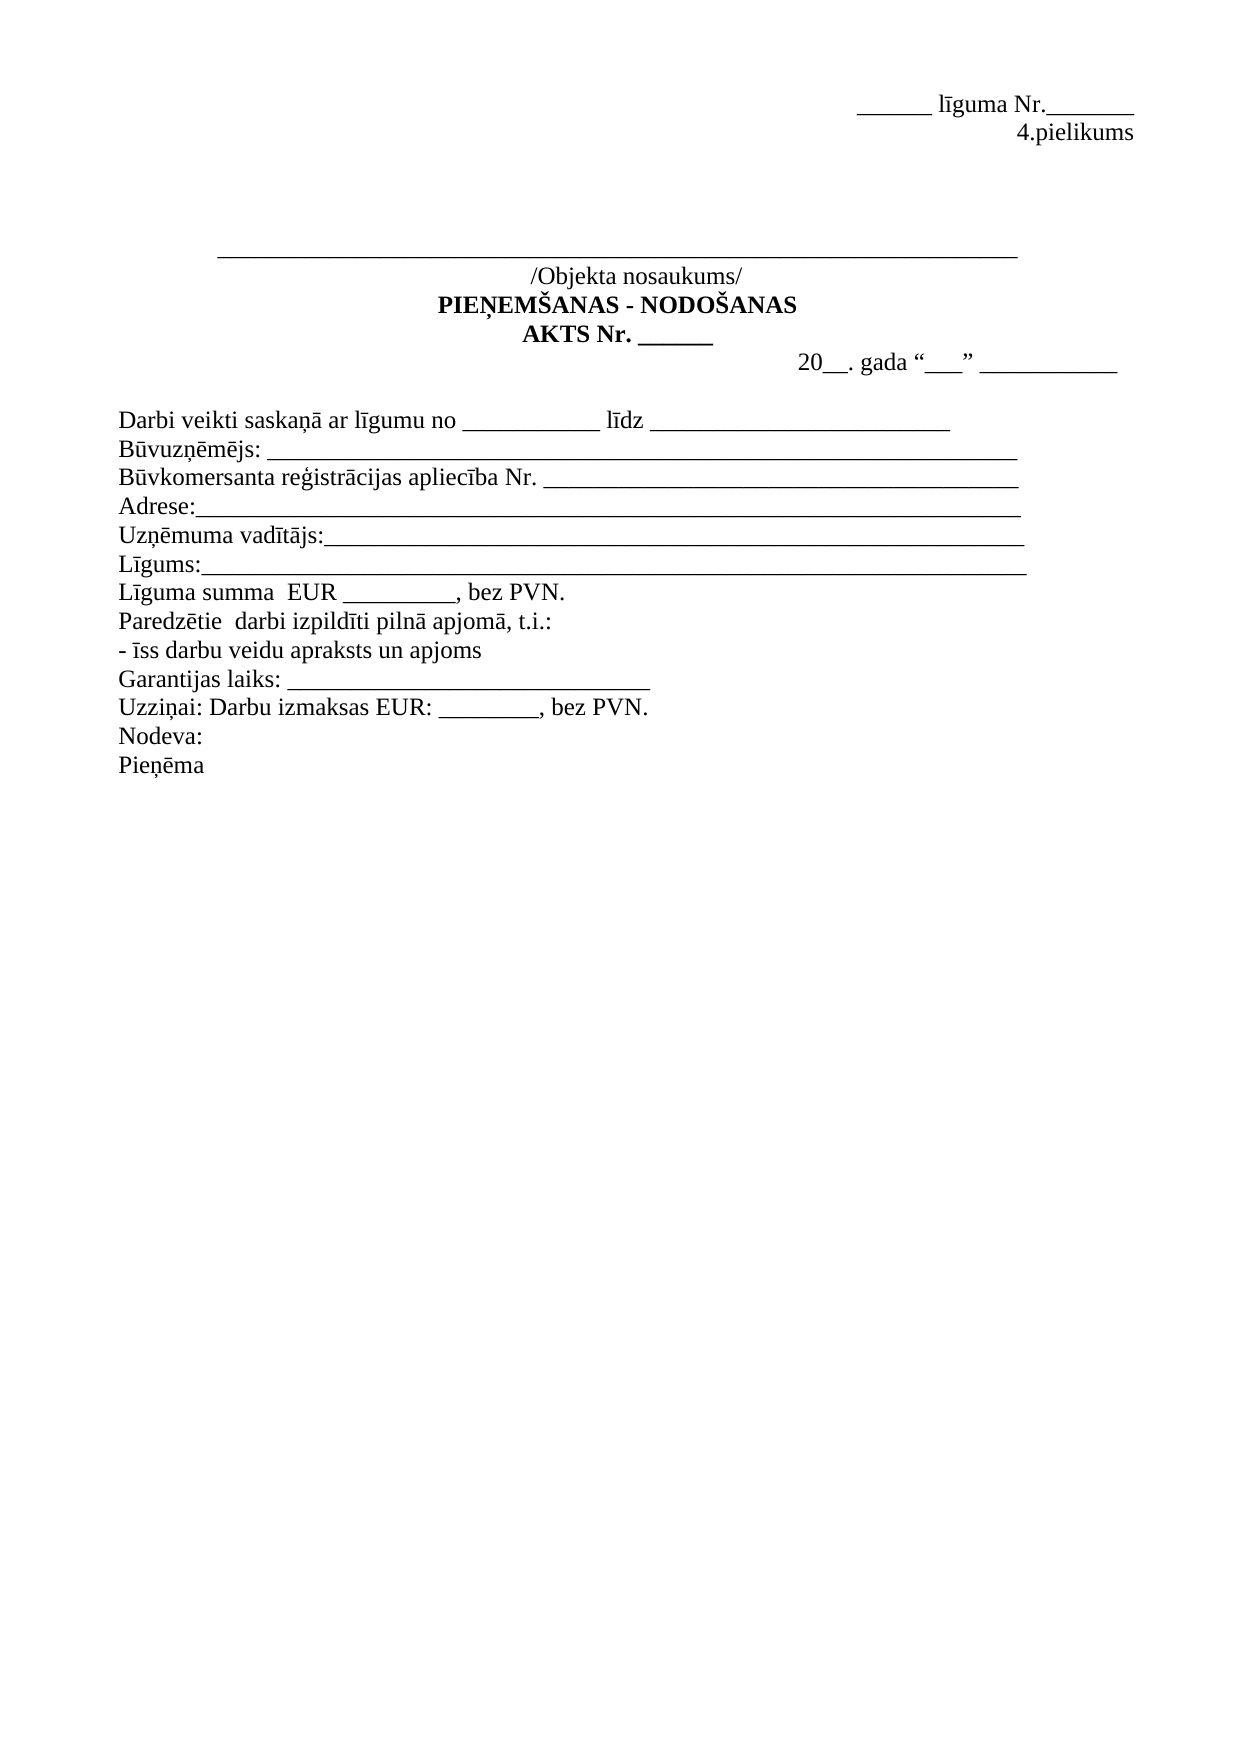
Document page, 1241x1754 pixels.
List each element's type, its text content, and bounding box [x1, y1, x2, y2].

text ________________________________________________________________ [118, 232, 1117, 261]
text - īss darbu veidu apraksts un apjoms [118, 635, 1132, 664]
text Adrese:__________________________________________________________________ [118, 491, 1132, 520]
text Darbi veikti saskaņā ar līgumu no ___________ līdz ________________________ [118, 405, 1132, 434]
text /Objekta nosaukums/ [118, 261, 1117, 290]
text Līguma summa EUR _________, bez PVN. [118, 577, 1132, 606]
text Garantijas laiks: _____________________________ [118, 664, 1152, 692]
text 20__. gada “___” ___________ [118, 347, 1117, 376]
text Pieņēma [118, 750, 1152, 779]
text 4.pielikums [118, 117, 1134, 146]
text Būvuzņēmējs: ____________________________________________________________ [118, 434, 1132, 462]
text AKTS Nr. ______ [118, 319, 1117, 347]
text Uzziņai: Darbu izmaksas EUR: ________, bez PVN. [118, 692, 1152, 721]
text PIEŅEMŠANAS - NODOŠANAS [118, 290, 1117, 319]
text Nodeva: [118, 721, 1152, 750]
text Uzņēmuma vadītājs:________________________________________________________ [118, 520, 1132, 549]
text ______ līguma Nr._______ [343, 89, 1134, 117]
text Paredzētie darbi izpildīti pilnā apjomā, t.i.: [118, 606, 1132, 635]
text Būvkomersanta reģistrācijas apliecība Nr. ______________________________________ [118, 462, 1132, 491]
text Līgums:__________________________________________________________________ [118, 549, 1132, 577]
